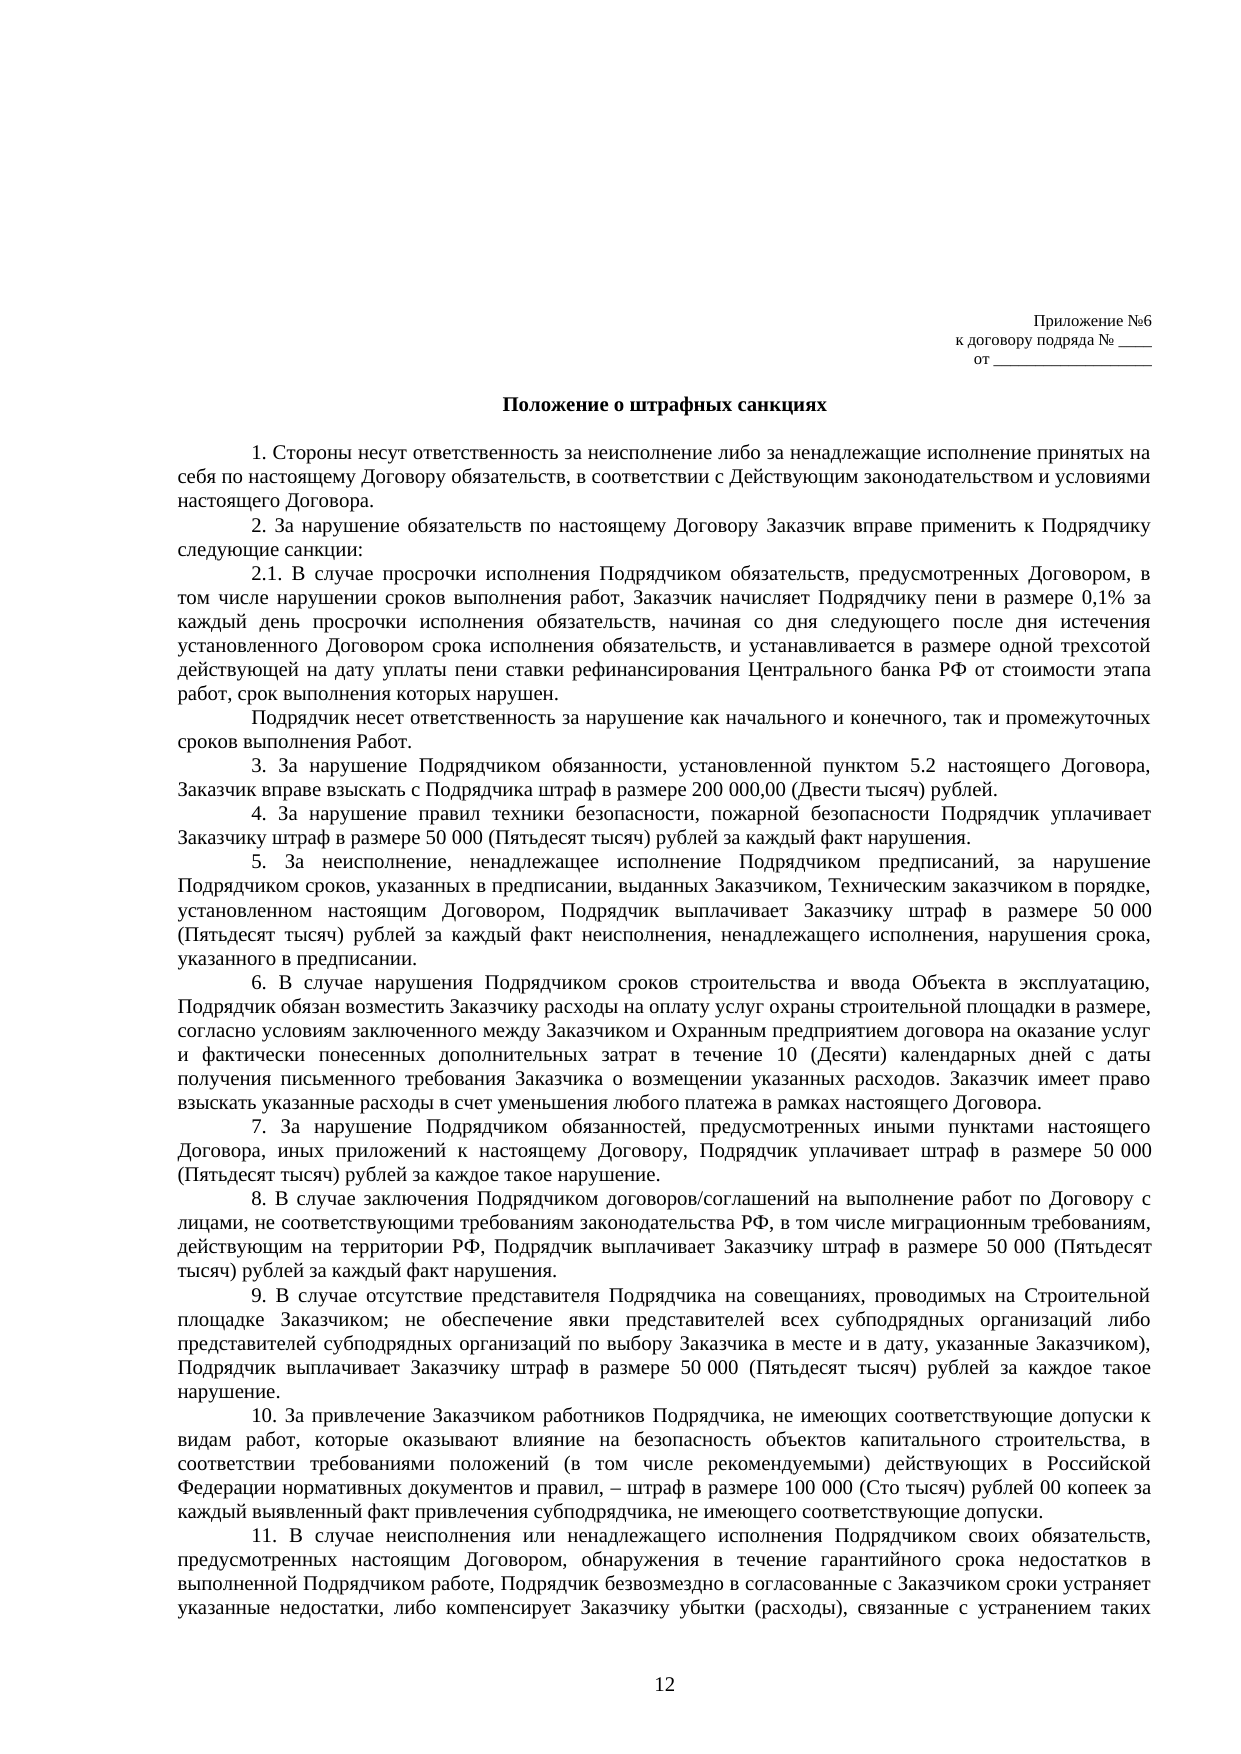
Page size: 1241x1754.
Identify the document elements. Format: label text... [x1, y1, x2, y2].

text Положение о штрафных санкциях [177, 392, 1152, 416]
text 8. В случае заключения Подрядчиком договоров/соглашений на выполнение работ по Договору с лицами, не соответствующими требованиям законодательства РФ, в том числе миграционным требованиям, действующим на территории РФ, Подрядчик выплачивает Заказчику штраф в размере 50 000 (Пятьдесят тысяч) рублей за каждый факт нарушения. [177, 1186, 1152, 1282]
text Приложение №6 [177, 311, 1152, 330]
text 7. За нарушение Подрядчиком обязанностей, предусмотренных иными пунктами настоящего Договора, иных приложений к настоящему Договору, Подрядчик уплачивает штраф в размере 50 000 (Пятьдесят тысяч) рублей за каждое такое нарушение. [177, 1114, 1152, 1186]
text Подрядчик несет ответственность за нарушение как начального и конечного, так и промежуточных сроков выполнения Работ. [177, 705, 1152, 753]
text 9. В случае отсутствие представителя Подрядчика на совещаниях, проводимых на Строительной площадке Заказчиком; не обеспечение явки представителей всех субподрядных организаций либо представителей субподрядных организаций по выбору Заказчика в месте и в дату, указанные Заказчиком), Подрядчик выплачивает Заказчику штраф в размере 50 000 (Пятьдесят тысяч) рублей за каждое такое нарушение. [177, 1282, 1152, 1403]
text 10. За привлечение Заказчиком работников Подрядчика, не имеющих соответствующие допуски к видам работ, которые оказывают влияние на безопасность объектов капитального строительства, в соответствии требованиями положений (в том числе рекомендуемыми) действующих в Российской Федерации нормативных документов и правил, – штраф в размере 100 000 (Сто тысяч) рублей 00 копеек за каждый выявленный факт привлечения субподрядчика, не имеющего соответствующие допуски. [177, 1403, 1152, 1523]
text 2.1. В случае просрочки исполнения Подрядчиком обязательств, предусмотренных Договором, в том числе нарушении сроков выполнения работ, Заказчик начисляет Подрядчику пени в размере 0,1% за каждый день просрочки исполнения обязательств, начиная со дня следующего после дня истечения установленного Договором срока исполнения обязательств, и устанавливается в размере одной трехсотой действующей на дату уплаты пени ставки рефинансирования Центрального банка РФ от стоимости этапа работ, срок выполнения которых нарушен. [177, 561, 1152, 705]
text 1. Стороны несут ответственность за неисполнение либо за ненадлежащие исполнение принятых на себя по настоящему Договору обязательств, в соответствии с Действующим законодательством и условиями настоящего Договора. [177, 440, 1152, 512]
text 5. За неисполнение, ненадлежащее исполнение Подрядчиком предписаний, за нарушение Подрядчиком сроков, указанных в предписании, выданных Заказчиком, Техническим заказчиком в порядке, установленном настоящим Договором, Подрядчик выплачивает Заказчику штраф в размере 50 000 (Пятьдесят тысяч) рублей за каждый факт неисполнения, ненадлежащего исполнения, нарушения срока, указанного в предписании. [177, 849, 1152, 970]
text 4. За нарушение правил техники безопасности, пожарной безопасности Подрядчик уплачивает Заказчику штраф в размере 50 000 (Пятьдесят тысяч) рублей за каждый факт нарушения. [177, 801, 1152, 849]
text 2. За нарушение обязательств по настоящему Договору Заказчик вправе применить к Подрядчику следующие санкции: [177, 512, 1152, 561]
text к договору подряда № ____ [177, 330, 1152, 349]
text 6. В случае нарушения Подрядчиком сроков строительства и ввода Объекта в эксплуатацию, Подрядчик обязан возместить Заказчику расходы на оплату услуг охраны строительной площадки в размере, согласно условиям заключенного между Заказчиком и Охранным предприятием договора на оказание услуг и фактически понесенных дополнительных затрат в течение 10 (Десяти) календарных дней с даты получения письменного требования Заказчика о возмещении указанных расходов. Заказчик имеет право взыскать указанные расходы в счет уменьшения любого платежа в рамках настоящего Договора. [177, 970, 1152, 1114]
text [177, 1523, 1152, 1619]
text 3. За нарушение Подрядчиком обязанности, установленной пунктом 5.2 настоящего Договора, Заказчик вправе взыскать с Подрядчика штраф в размере 200 000,00 (Двести тысяч) рублей. [177, 753, 1152, 801]
text от ___________________ [177, 349, 1152, 368]
